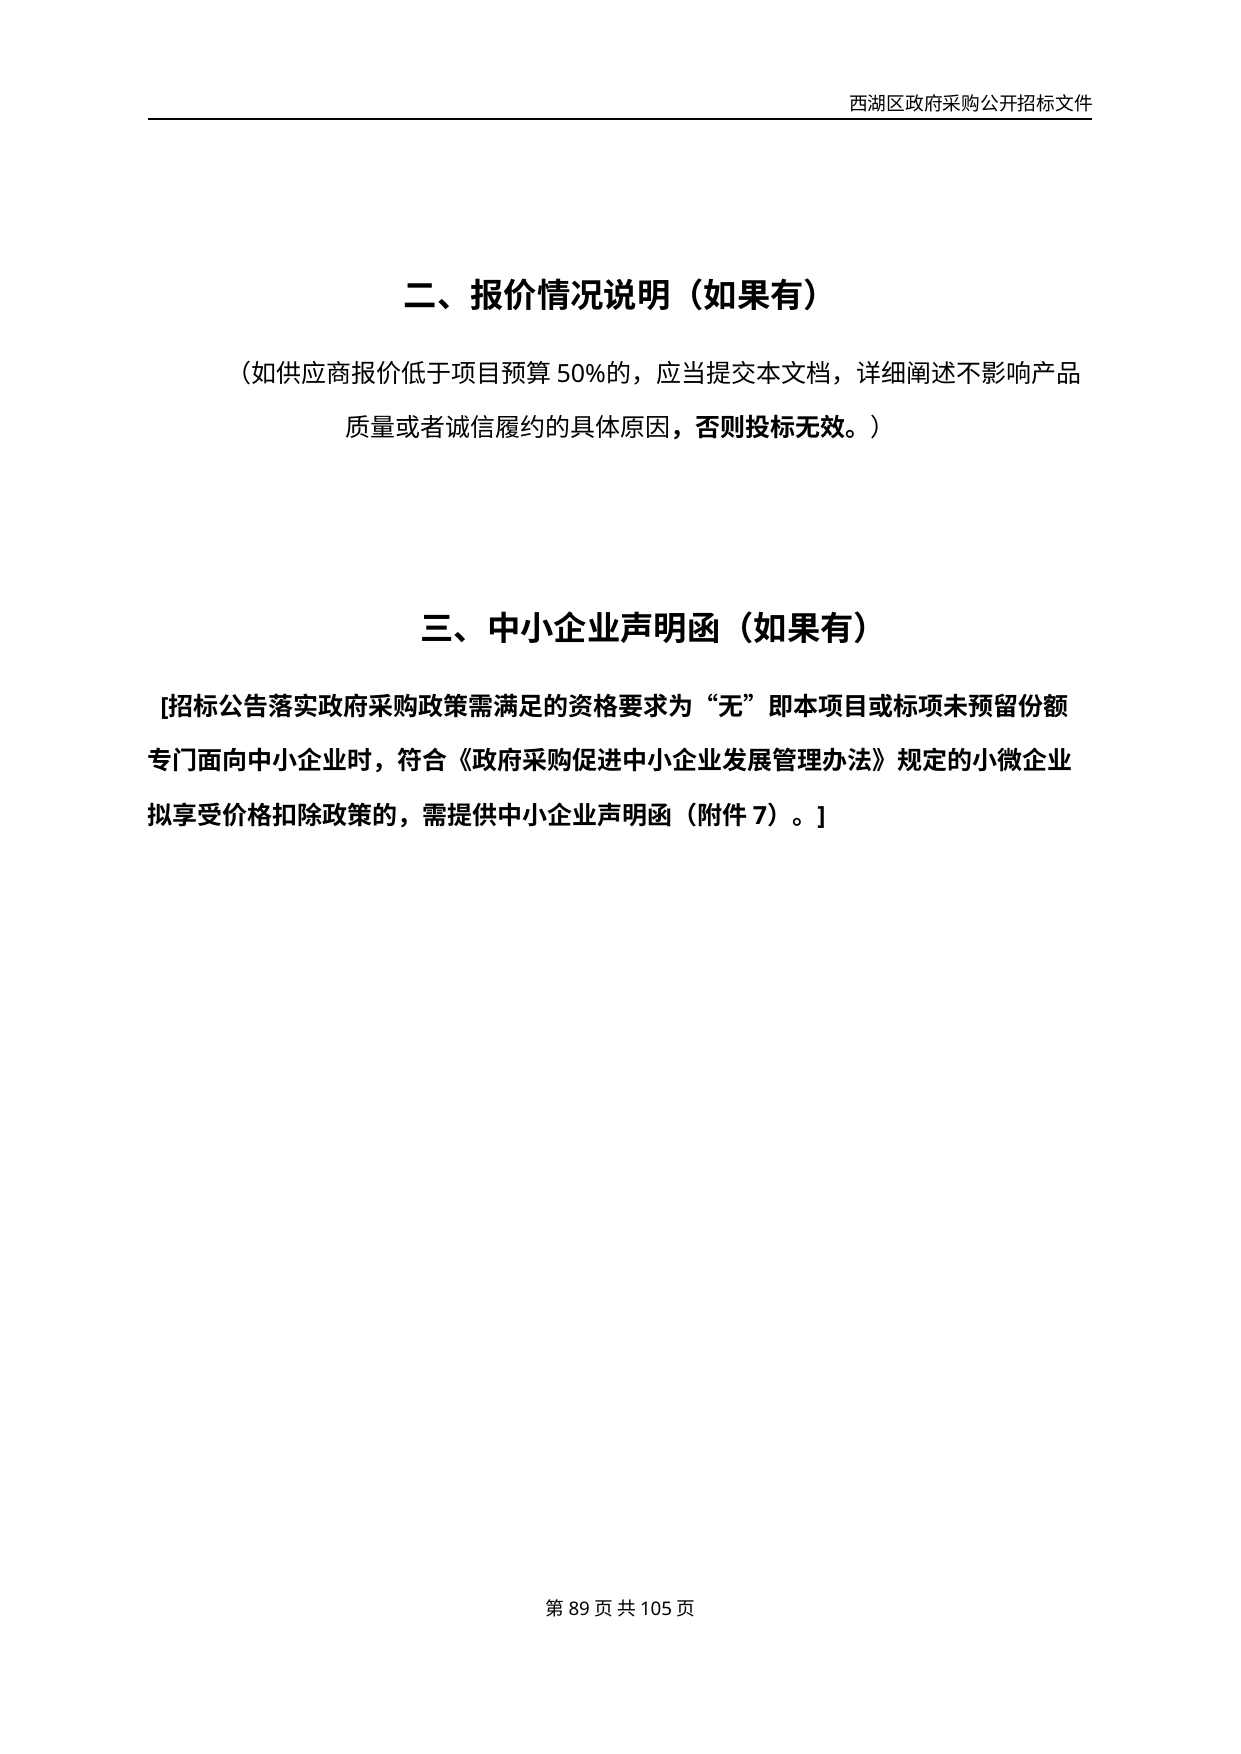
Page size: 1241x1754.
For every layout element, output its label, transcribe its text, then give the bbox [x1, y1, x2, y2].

text 三、中小企业声明函（如果有） [148, 602, 1092, 650]
list 二、报价情况说明（如果有） [148, 268, 1092, 317]
text [招标公告落实政府采购政策需满足的资格要求为“无”即本项目或标项未预留份额专门面向中小企业时，符合《政府采购促进中小企业发展管理办法》规定的小微企业拟享受价格扣除政策的，需提供中小企业声明函（附件7）。] [148, 686, 1092, 831]
text （如供应商报价低于项目预算50%的，应当提交本文档，详细阐述不影响产品质量或者诚信履约的具体原因，否则投标无效。） [148, 353, 1092, 444]
